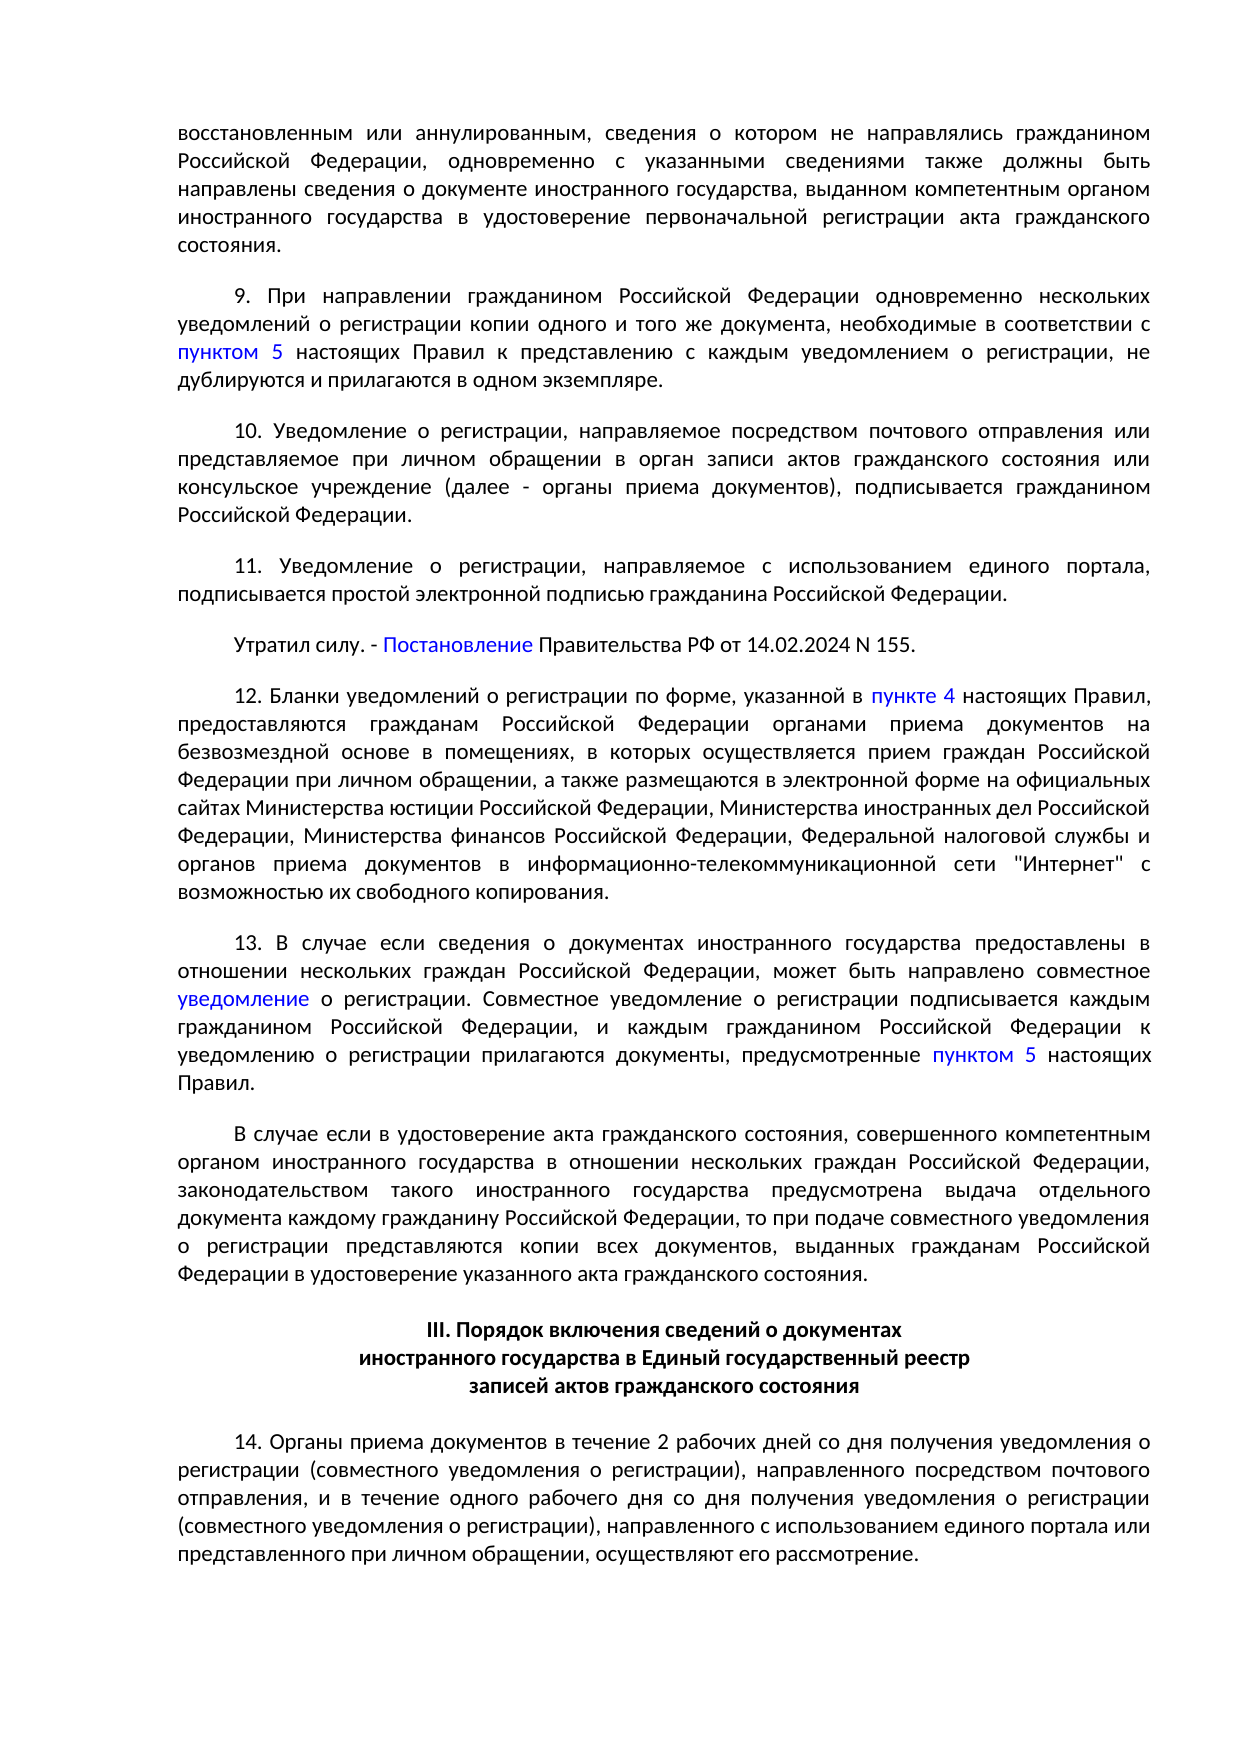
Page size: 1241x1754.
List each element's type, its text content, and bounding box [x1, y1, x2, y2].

text Утратил силу. - Постановление Правительства РФ от 14.02.2024 N 155. [177, 630, 1152, 658]
text 14. Органы приема документов в течение 2 рабочих дней со дня получения уведомления о регистрации (совместного уведомления о регистрации), направленного посредством почтового отправления, и в течение одного рабочего дня со дня получения уведомления о регистрации (совместного уведомления о регистрации), направленного с использованием единого портала или представленного при личном обращении, осуществляют его рассмотрение. [177, 1427, 1152, 1567]
text В случае если в удостоверение акта гражданского состояния, совершенного компетентным органом иностранного государства в отношении нескольких граждан Российской Федерации, законодательством такого иностранного государства предусмотрена выдача отдельного документа каждому гражданину Российской Федерации, то при подаче совместного уведомления о регистрации представляются копии всех документов, выданных гражданам Российской Федерации в удостоверение указанного акта гражданского состояния. [177, 1119, 1152, 1287]
title записей актов гражданского состояния [177, 1371, 1152, 1399]
title иностранного государства в Единый государственный реестр [177, 1343, 1152, 1371]
text 10. Уведомление о регистрации, направляемое посредством почтового отправления или представляемое при личном обращении в орган записи актов гражданского состояния или консульское учреждение (далее - органы приема документов), подписывается гражданином Российской Федерации. [177, 416, 1152, 528]
text 13. В случае если сведения о документах иностранного государства предоставлены в отношении нескольких граждан Российской Федерации, может быть направлено совместное уведомление о регистрации. Совместное уведомление о регистрации подписывается каждым гражданином Российской Федерации, и каждым гражданином Российской Федерации к уведомлению о регистрации прилагаются документы, предусмотренные пунктом 5 настоящих Правил. [177, 928, 1152, 1096]
text 11. Уведомление о регистрации, направляемое с использованием единого портала, подписывается простой электронной подписью гражданина Российской Федерации. [177, 551, 1152, 607]
title III. Порядок включения сведений о документах [177, 1315, 1152, 1343]
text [177, 118, 1152, 258]
text 9. При направлении гражданином Российской Федерации одновременно нескольких уведомлений о регистрации копии одного и того же документа, необходимые в соответствии с пунктом 5 настоящих Правил к представлению с каждым уведомлением о регистрации, не дублируются и прилагаются в одном экземпляре. [177, 281, 1152, 393]
text 12. Бланки уведомлений о регистрации по форме, указанной в пункте 4 настоящих Правил, предоставляются гражданам Российской Федерации органами приема документов на безвозмездной основе в помещениях, в которых осуществляется прием граждан Российской Федерации при личном обращении, а также размещаются в электронной форме на официальных сайтах Министерства юстиции Российской Федерации, Министерства иностранных дел Российской Федерации, Министерства финансов Российской Федерации, Федеральной налоговой службы и органов приема документов в информационно-телекоммуникационной сети "Интернет" с возможностью их свободного копирования. [177, 681, 1152, 905]
